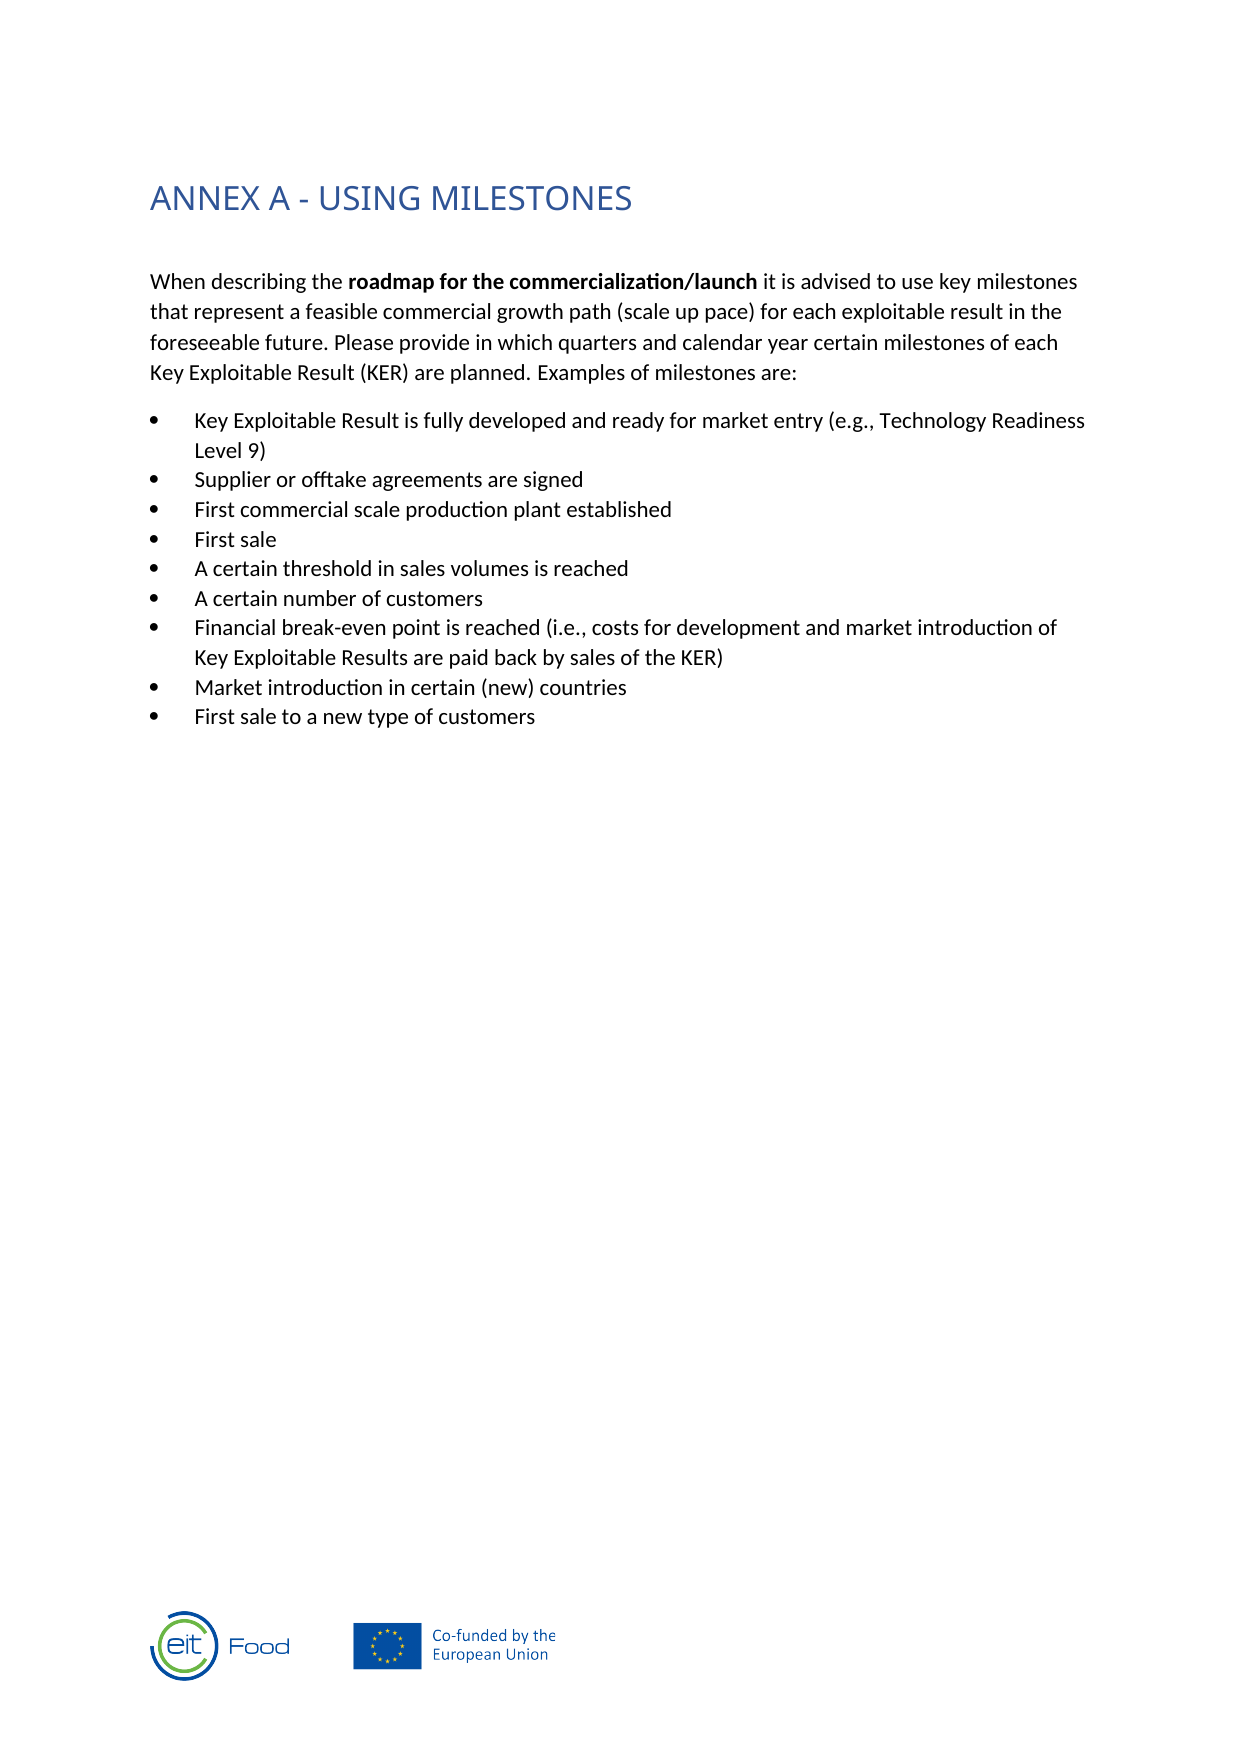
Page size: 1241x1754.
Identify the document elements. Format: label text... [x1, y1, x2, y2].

list A certain number of customers [150, 582, 1090, 612]
list First sale to a new type of customers [150, 701, 1090, 730]
subtitle ANNEX A - USING MILESTONES [150, 175, 1090, 220]
list First commercial scale production plant established [150, 493, 1090, 523]
list Supplier or offtake agreements are signed [150, 464, 1090, 493]
picture [150, 1611, 555, 1681]
list A certain threshold in sales volumes is reached [150, 553, 1090, 582]
list First sale [150, 523, 1090, 553]
list Market introduction in certain (new) countries [150, 671, 1090, 701]
text When describing the roadmap for the commercialization/launch it is advised to use key milestones that represent a feasible commercial growth path (scale up pace) for each exploitable result in the foreseeable future. Please provide in which quarters and calendar year certain milestones of each Key Exploitable Result (KER) are planned. Examples of milestones are: [150, 267, 1090, 386]
list Financial break-even point is reached (i.e., costs for development and market introduction of Key Exploitable Results are paid back by sales of the KER) [150, 612, 1090, 671]
list Key Exploitable Result is fully developed and ready for market entry (e.g., Technology Readiness Level 9) [150, 405, 1090, 464]
